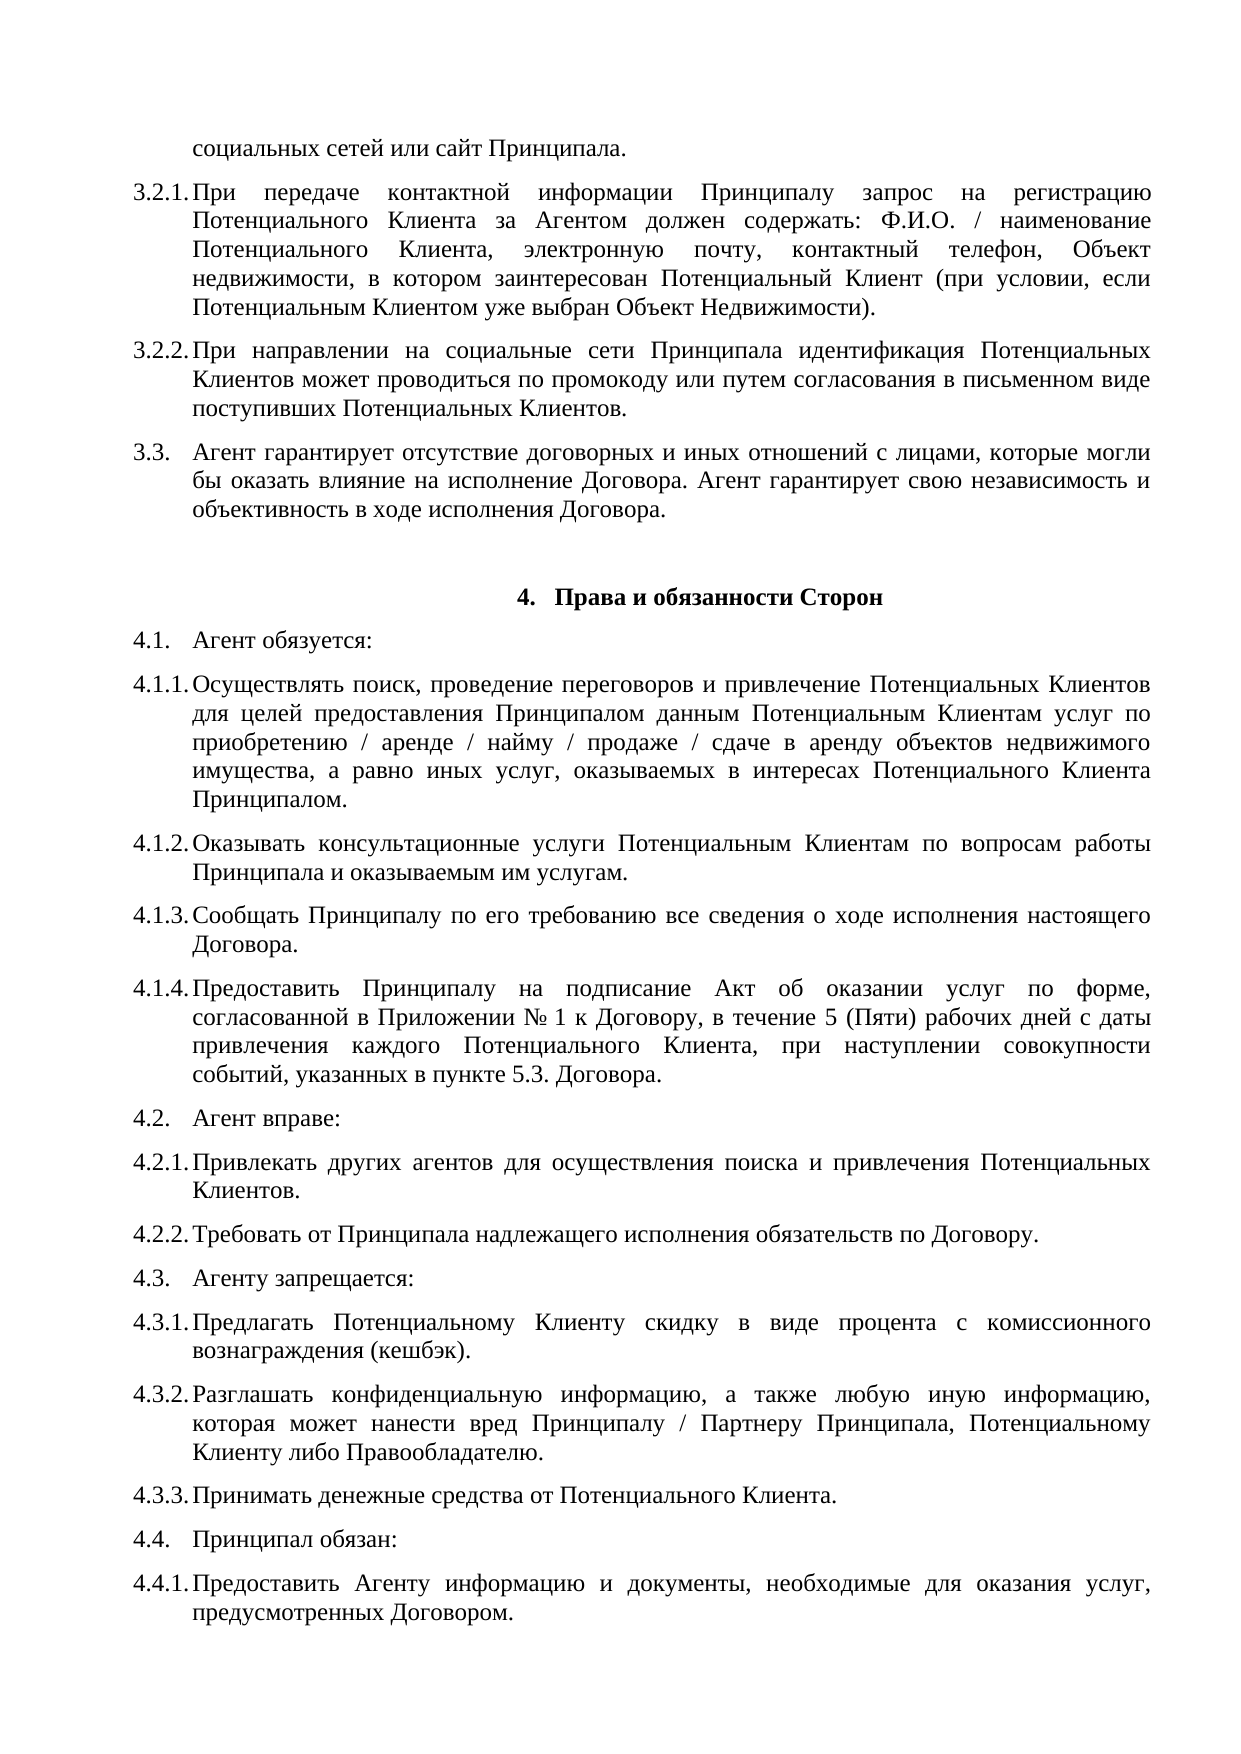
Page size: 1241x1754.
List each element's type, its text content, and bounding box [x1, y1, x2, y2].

list При направлении на социальные сети Принципала идентификация Потенциальных Клиентов может проводиться по промокоду или путем согласования в письменном виде поступивших Потенциальных Клиентов. [133, 335, 1152, 422]
list Требовать от Принципала надлежащего исполнения обязательств по Договору. [133, 1219, 1152, 1248]
list Агент вправе: [133, 1103, 1152, 1132]
list Сообщать Принципалу по его требованию все сведения о ходе исполнения настоящего Договора. [133, 900, 1152, 958]
list Агент обязуется: [133, 625, 1152, 654]
list Разглашать конфиденциальную информацию, а также любую иную информацию, которая может нанести вред Принципалу / Партнеру Принципала, Потенциальному Клиенту либо Правообладателю. [133, 1379, 1152, 1465]
list Агент гарантирует отсутствие договорных и иных отношений с лицами, которые могли бы оказать влияние на исполнение Договора. Агент гарантирует свою независимость и объективность в ходе исполнения Договора. [133, 437, 1152, 523]
list Осуществлять поиск, проведение переговоров и привлечение Потенциальных Клиентов для целей предоставления Принципалом данным Потенциальным Клиентам услуг по приобретению / аренде / найму / продаже / сдаче в аренду объектов недвижимого имущества, а равно иных услуг, оказываемых в интересах Потенциального Клиента Принципалом. [133, 669, 1152, 813]
list Агенту запрещается: [133, 1263, 1152, 1292]
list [133, 133, 1152, 162]
list Оказывать консультационные услуги Потенциальным Клиентам по вопросам работы Принципала и оказываемым им услугам. [133, 828, 1152, 885]
list Предоставить Агенту информацию и документы, необходимые для оказания услуг, предусмотренных Договором. [133, 1568, 1152, 1625]
list Предлагать Потенциальному Клиенту скидку в виде процента с комиссионного вознаграждения (кешбэк). [133, 1307, 1152, 1364]
list Принципал обязан: [133, 1524, 1152, 1553]
list Права и обязанности Сторон [248, 582, 1152, 610]
list Принимать денежные средства от Потенциального Клиента. [133, 1480, 1152, 1509]
list Предоставить Принципалу на подписание Акт об оказании услуг по форме, согласованной в Приложении № 1 к Договору, в течение 5 (Пяти) рабочих дней с даты привлечения каждого Потенциального Клиента, при наступлении совокупности событий, указанных в пункте 5.3. Договора. [133, 973, 1152, 1088]
list Привлекать других агентов для осуществления поиска и привлечения Потенциальных Клиентов. [133, 1147, 1152, 1204]
list При передаче контактной информации Принципалу запрос на регистрацию Потенциального Клиента за Агентом должен содержать: Ф.И.О. / наименование Потенциального Клиента, электронную почту, контактный телефон, Объект недвижимости, в котором заинтересован Потенциальный Клиент (при условии, если Потенциальным Клиентом уже выбран Объект Недвижимости). [133, 177, 1152, 320]
